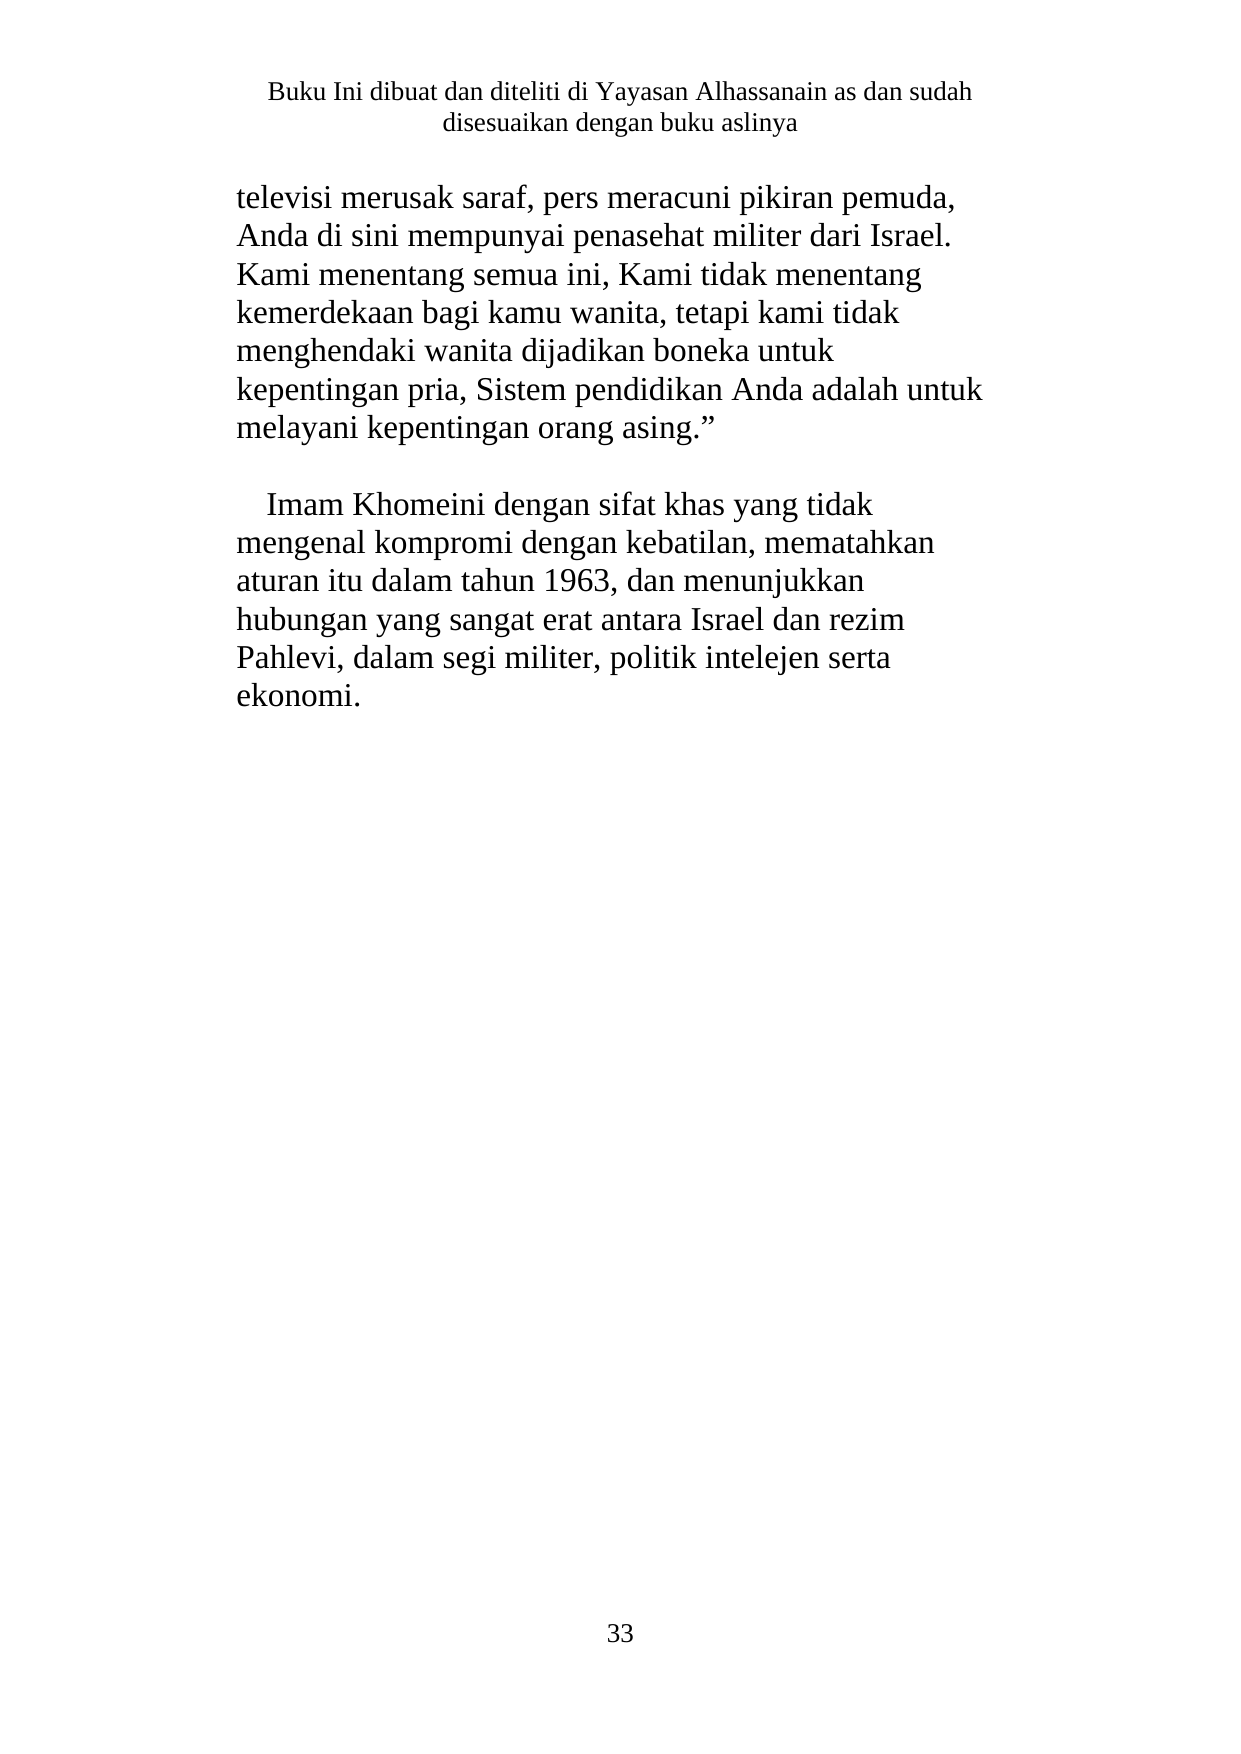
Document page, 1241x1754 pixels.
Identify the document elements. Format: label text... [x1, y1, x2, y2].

text Imam Khomeini dengan sifat khas yang tidak mengenal kompromi dengan kebatilan, mematahkan aturan itu dalam tahun 1963, dan menunjukkan hubungan yang sangat erat antara Israel dan rezim Pahlevi, dalam segi militer, politik intelejen serta ekonomi. [236, 484, 1004, 714]
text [236, 177, 1004, 446]
